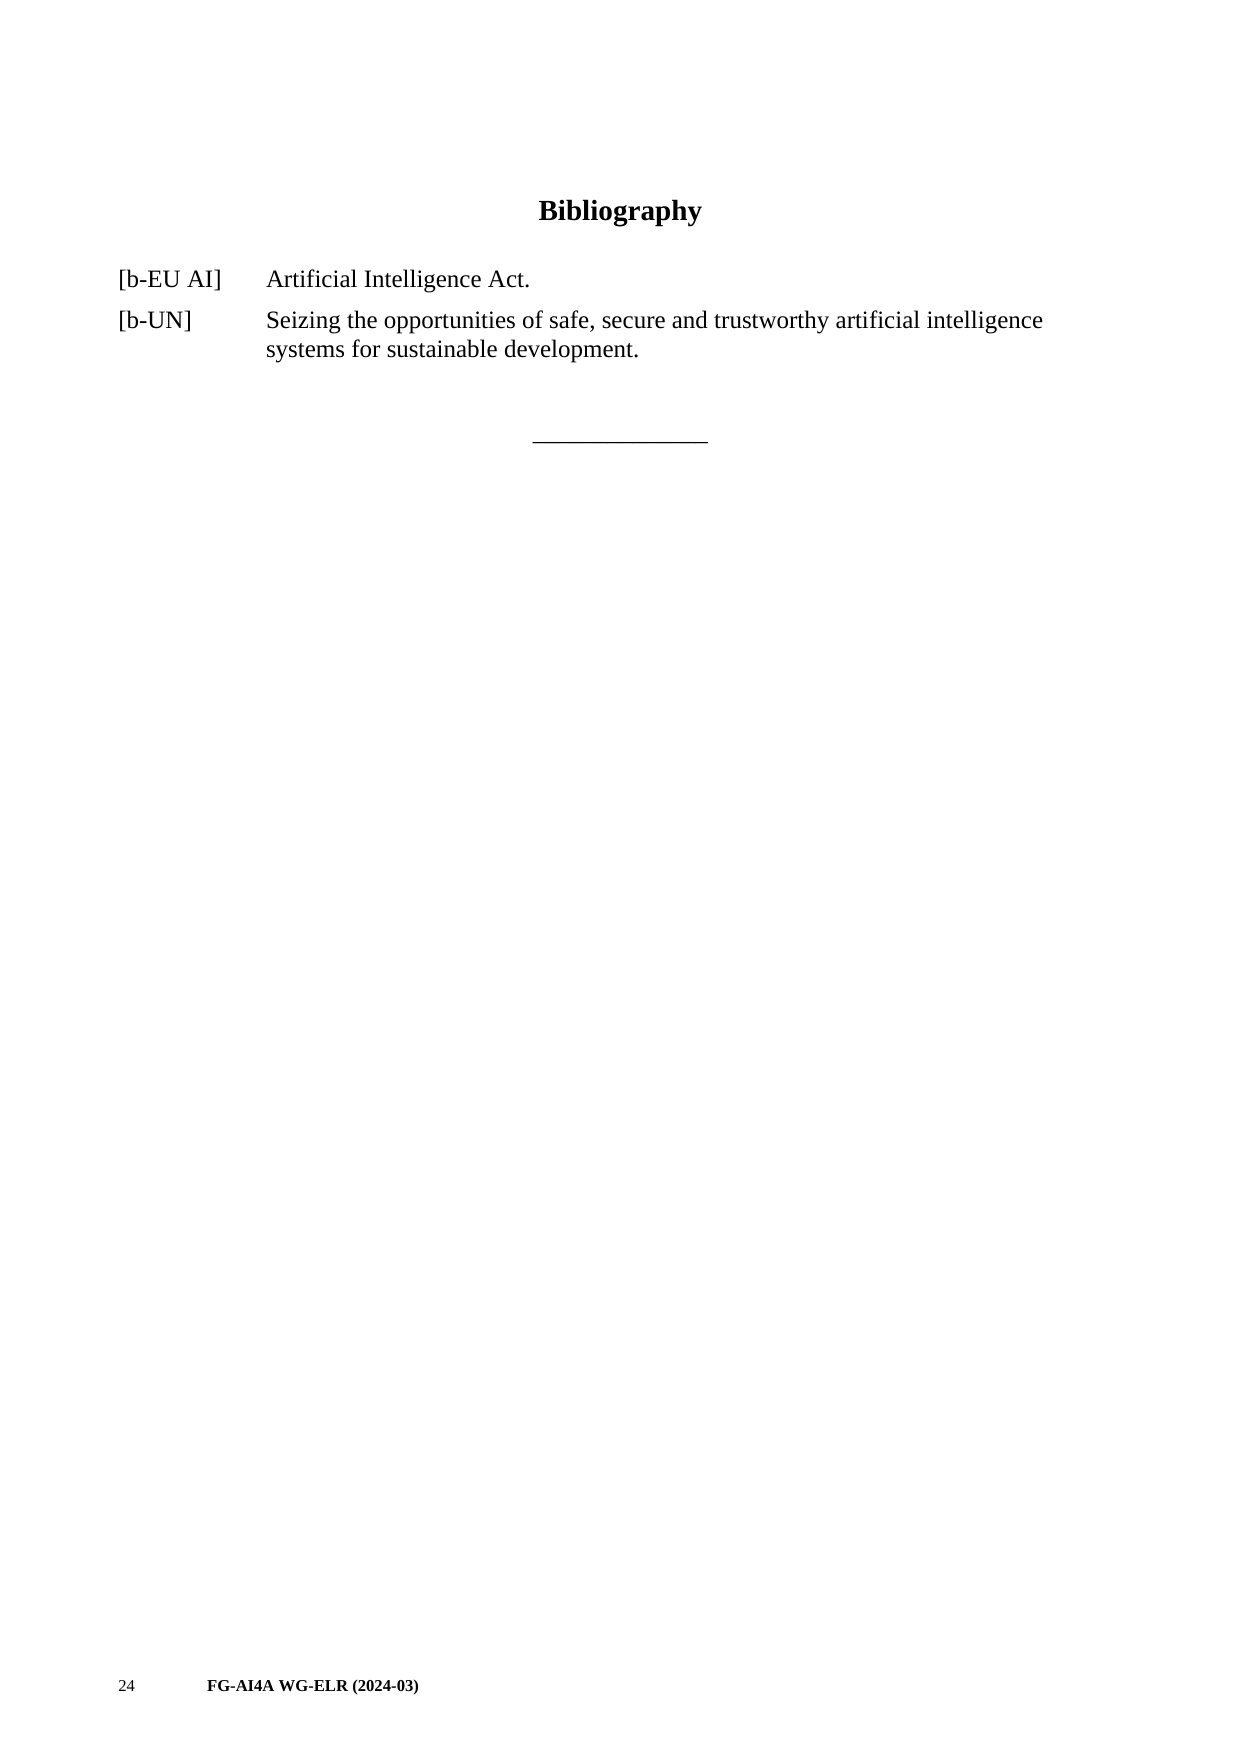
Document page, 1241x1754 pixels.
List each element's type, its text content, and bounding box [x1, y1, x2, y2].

text ______________ [118, 417, 1122, 445]
title Bibliography [118, 193, 1122, 227]
text [b-UN] Seizing the opportunities of safe, secure and trustworthy artificial intelligence systems for sustainable development. [118, 305, 1122, 363]
text [b-EU AI] Artificial Intelligence Act. [118, 264, 1122, 293]
